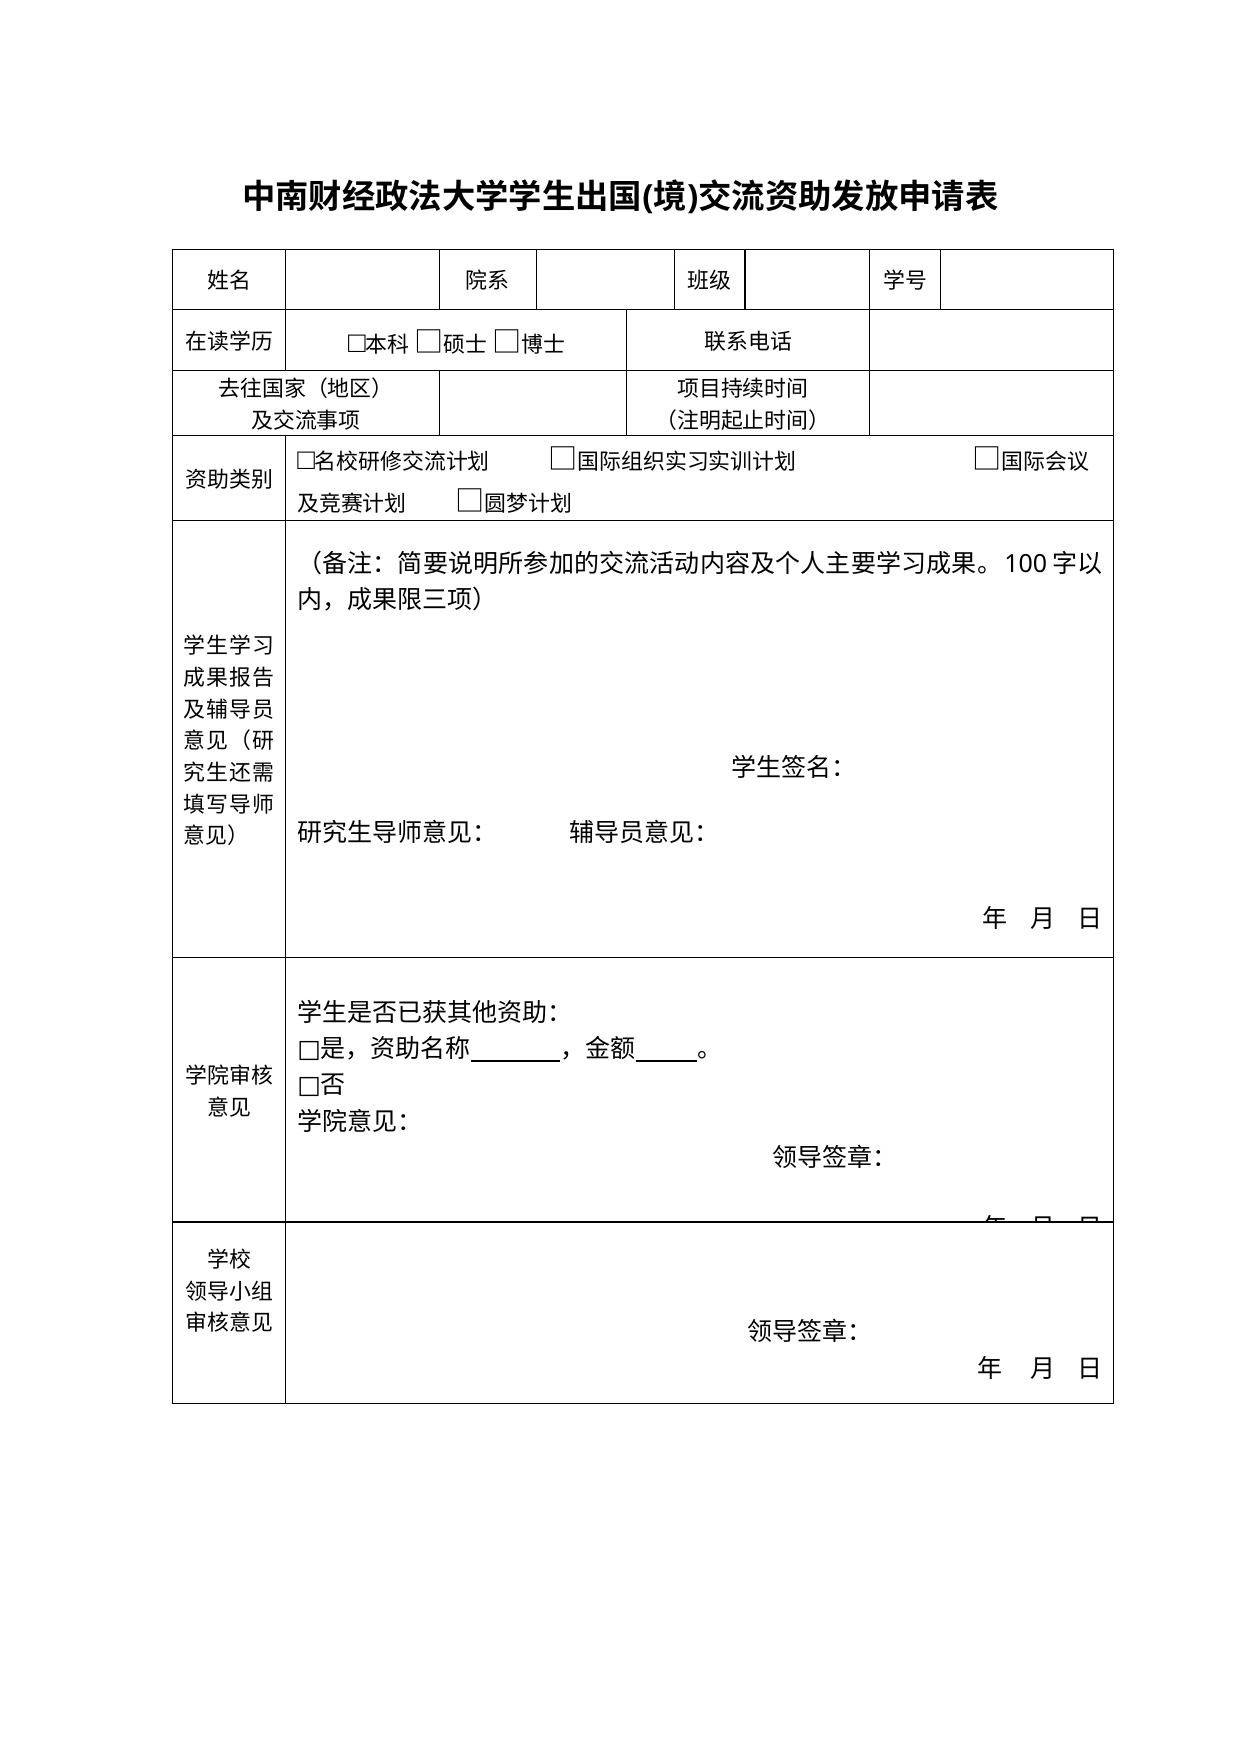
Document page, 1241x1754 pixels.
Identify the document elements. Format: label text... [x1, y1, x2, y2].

table_header [537, 250, 674, 309]
table_cell 学生学习成果报告及辅导员意见（研究生还需填写导师意见） [173, 521, 285, 957]
table_cell 在读学历 [173, 310, 285, 370]
table_cell □本科 □硕士 □博士 [286, 310, 626, 370]
table_cell 领导签章： 年 月 日 [286, 1223, 1113, 1403]
table_header [746, 250, 869, 309]
table_header 学号 [870, 250, 940, 309]
table_header 院系 [440, 250, 536, 309]
table_cell 学校 领导小组 审核意见 [173, 1223, 285, 1403]
table_header 班级 [675, 250, 744, 309]
table_header 姓名 [173, 250, 285, 309]
table_cell 学院审核意见 [173, 958, 285, 1221]
text 中南财经政法大学学生出国(境)交流资助发放申请表 [187, 162, 1053, 227]
table_cell 学生是否已获其他资助： □是，资助名称 ，金额 。 □否 学院意见： 领导签章： 年 月 日 [286, 958, 1113, 1221]
table_cell [440, 371, 626, 434]
table_cell □名校研修交流计划 □国际组织实习实训计划 □国际会议及竞赛计划 □圆梦计划 [286, 436, 1113, 520]
table_header [941, 250, 1113, 309]
table_cell [870, 371, 1113, 434]
table_cell 资助类别 [173, 436, 285, 520]
table_cell 项目持续时间 （注明起止时间） [627, 371, 869, 434]
table_header [286, 250, 439, 309]
table_cell 去往国家（地区） 及交流事项 [173, 371, 439, 434]
table_cell [870, 310, 1113, 370]
table_cell （备注：简要说明所参加的交流活动内容及个人主要学习成果。100字以内，成果限三项） 学生签名： 研究生导师意见： 辅导员意见： 年 月 日 [286, 521, 1113, 957]
table_cell 联系电话 [627, 310, 869, 370]
